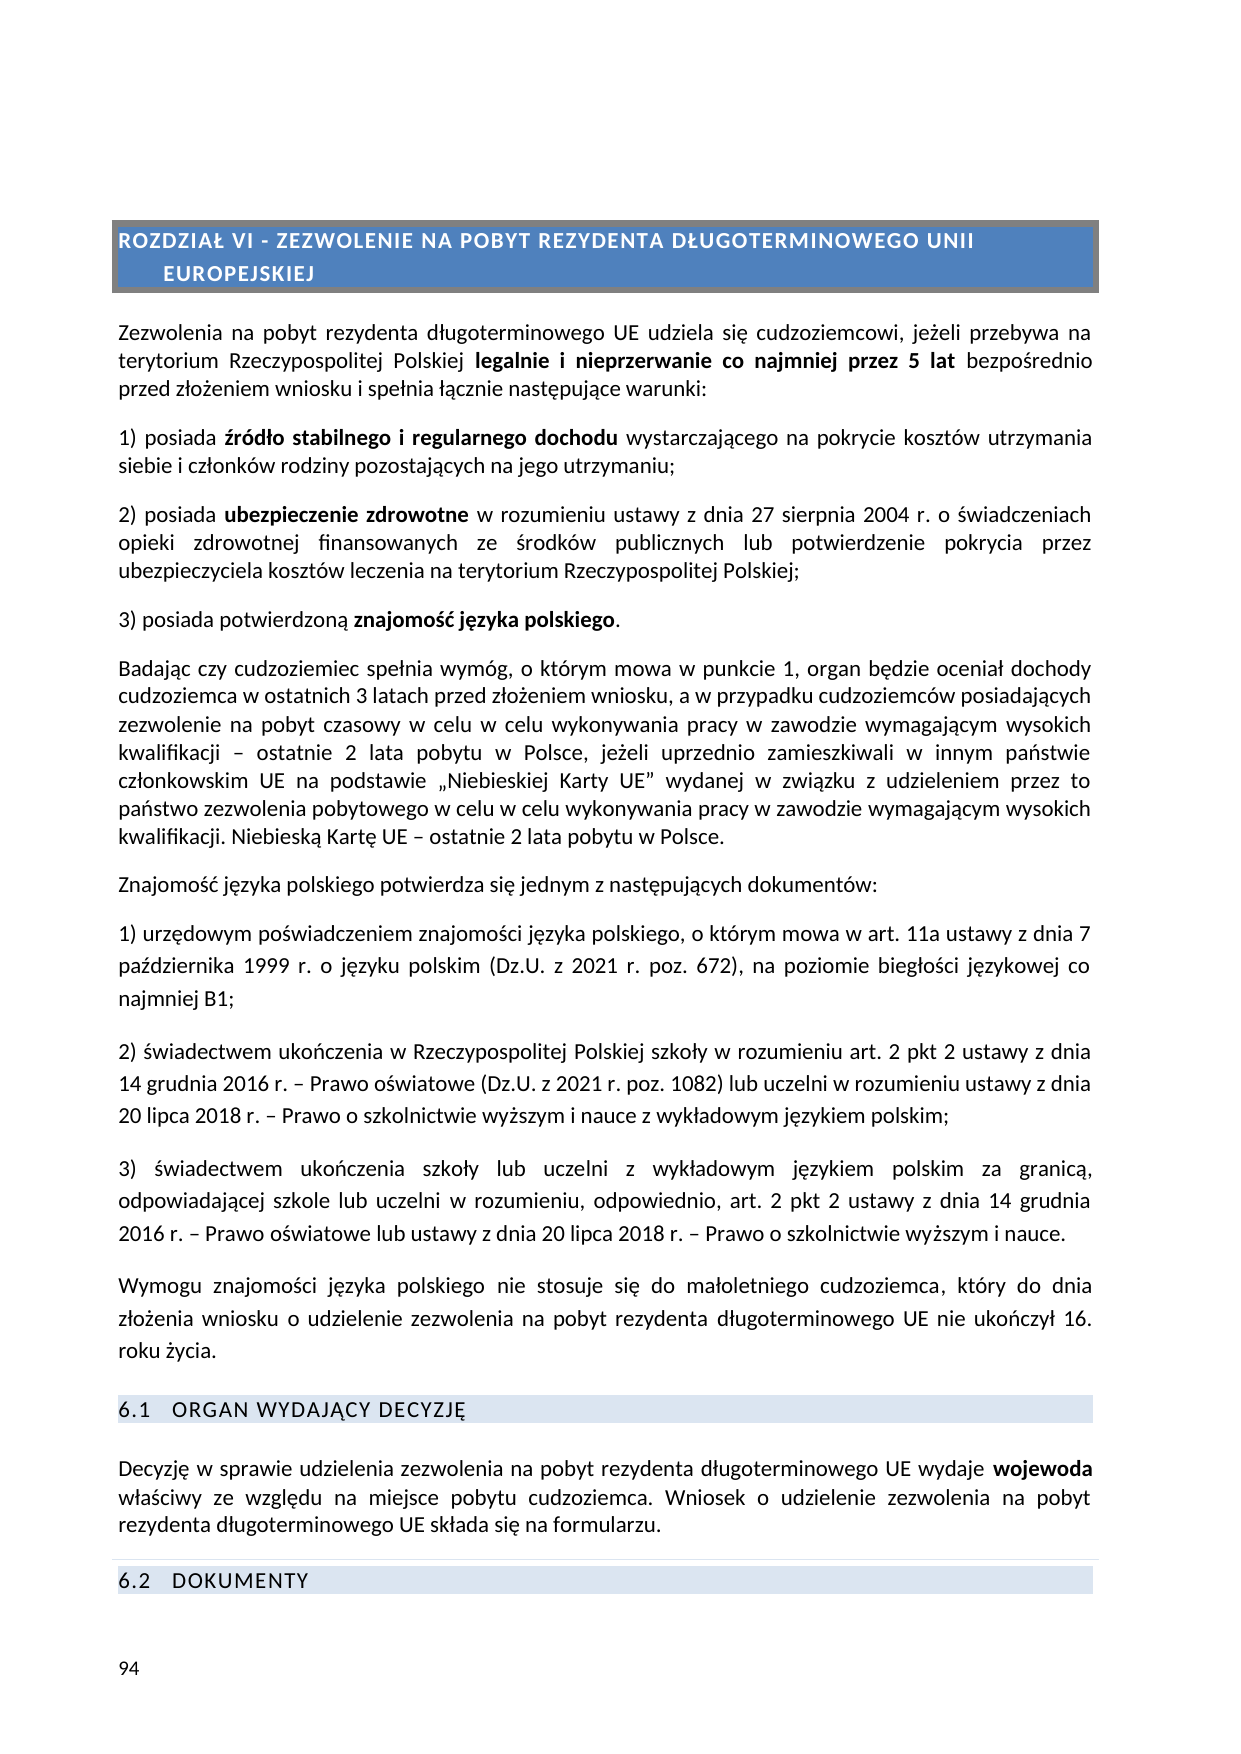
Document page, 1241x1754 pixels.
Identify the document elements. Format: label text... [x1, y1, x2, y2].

text 2) świadectwem ukończenia w Rzeczypospolitej Polskiej szkoły w rozumieniu art. 2 pkt 2 ustawy z dnia 14 grudnia 2016 r. – Prawo oświatowe (Dz.U. z 2021 r. poz. 1082) lub uczelni w rozumieniu ustawy z dnia 20 lipca 2018 r. – Prawo o szkolnictwie wyższym i nauce z wykładowym językiem polskim; [118, 1037, 1093, 1129]
subtitle 6.1 ORGAN WYDAJĄCY DECYZJĘ [118, 1395, 1093, 1423]
text 2) posiada ubezpieczenie zdrowotne w rozumieniu ustawy z dnia 27 sierpnia 2004 r. o świadczeniach opieki zdrowotnej finansowanych ze środków publicznych lub potwierdzenie pokrycia przez ubezpieczyciela kosztów leczenia na terytorium Rzeczypospolitej Polskiej; [118, 500, 1093, 584]
text 1) urzędowym poświadczeniem znajomości języka polskiego, o którym mowa w art. 11a ustawy z dnia 7 października 1999 r. o języku polskim (Dz.U. z 2021 r. poz. 672), na poziomie biegłości językowej co najmniej B1; [118, 919, 1093, 1012]
text Wymogu znajomości języka polskiego nie stosuje się do małoletniego cudzoziemca, który do dnia złożenia wniosku o udzielenie zezwolenia na pobyt rezydenta długoterminowego UE nie ukończył 16. roku życia. [118, 1272, 1093, 1364]
text 3) posiada potwierdzoną znajomość języka polskiego. [118, 605, 1093, 633]
text Zezwolenia na pobyt rezydenta długoterminowego UE udziela się cudzoziemcowi, jeżeli przebywa na terytorium Rzeczypospolitej Polskiej legalnie i nieprzerwanie co najmniej przez 5 lat bezpośrednio przed złożeniem wniosku i spełnia łącznie następujące warunki: [118, 318, 1093, 402]
subtitle ROZDZIAŁ VI - ZEZWOLENIE NA POBYT REZYDENTA DŁUGOTERMINOWEGO UNII EUROPEJSKIEJ [118, 227, 1093, 287]
text Decyzję w sprawie udzielenia zezwolenia na pobyt rezydenta długoterminowego UE wydaje wojewoda właściwy ze względu na miejsce pobytu cudzoziemca. Wniosek o udzielenie zezwolenia na pobyt rezydenta długoterminowego UE składa się na formularzu. [118, 1454, 1093, 1539]
text 3) świadectwem ukończenia szkoły lub uczelni z wykładowym językiem polskim za granicą, odpowiadającej szkole lub uczelni w rozumieniu, odpowiednio, art. 2 pkt 2 ustawy z dnia 14 grudnia 2016 r. – Prawo oświatowe lub ustawy z dnia 20 lipca 2018 r. – Prawo o szkolnictwie wyższym i nauce. [118, 1154, 1093, 1247]
subtitle 6.2 DOKUMENTY [118, 1566, 1093, 1594]
text Znajomość języka polskiego potwierdza się jednym z następujących dokumentów: [118, 871, 1093, 899]
text 1) posiada źródło stabilnego i regularnego dochodu wystarczającego na pokrycie kosztów utrzymania siebie i członków rodziny pozostających na jego utrzymaniu; [118, 423, 1093, 479]
text Badając czy cudzoziemiec spełnia wymóg, o którym mowa w punkcie 1, organ będzie oceniał dochody cudzoziemca w ostatnich 3 latach przed złożeniem wniosku, a w przypadku cudzoziemców posiadających zezwolenie na pobyt czasowy w celu w celu wykonywania pracy w zawodzie wymagającym wysokich kwalifikacji – ostatnie 2 lata pobytu w Polsce, jeżeli uprzednio zamieszkiwali w innym państwie członkowskim UE na podstawie „Niebieskiej Karty UE” wydanej w związku z udzieleniem przez to państwo zezwolenia pobytowego w celu w celu wykonywania pracy w zawodzie wymagającym wysokich kwalifikacji. Niebieską Kartę UE – ostatnie 2 lata pobytu w Polsce. [118, 654, 1093, 850]
